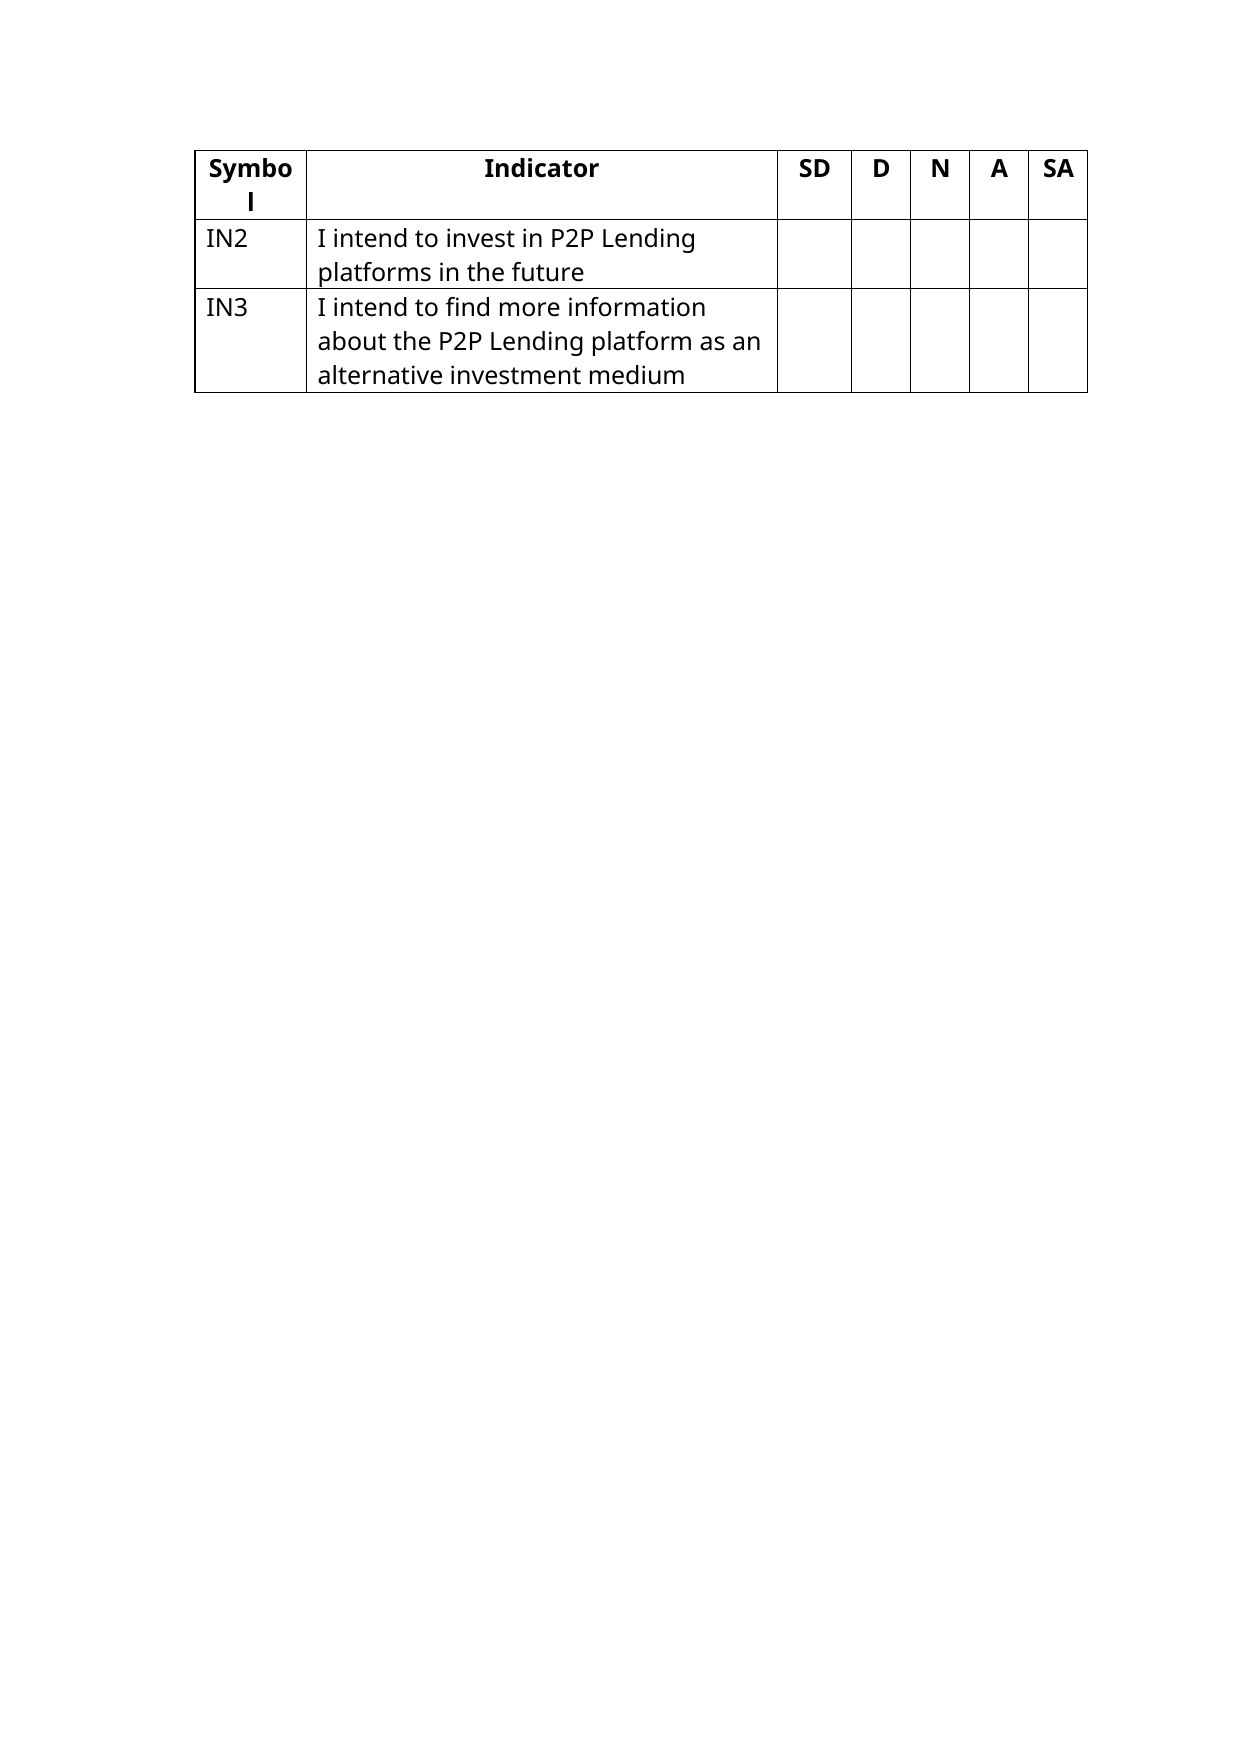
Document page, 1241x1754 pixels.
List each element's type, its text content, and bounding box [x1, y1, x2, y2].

table_header D [852, 151, 910, 219]
table_header SA [1029, 151, 1087, 219]
table_cell I intend to invest in P2P Lending platforms in the future [307, 220, 777, 288]
table_header Symbol [196, 151, 306, 219]
table_cell IN3 [196, 289, 306, 392]
table_cell [970, 220, 1028, 288]
table_header N [911, 151, 969, 219]
table_cell [911, 289, 969, 392]
table_header SD [778, 151, 851, 219]
table_cell [852, 289, 910, 392]
table_cell [778, 220, 851, 288]
table_cell [778, 289, 851, 392]
table_cell [970, 289, 1028, 392]
table_cell [1029, 289, 1087, 392]
table_cell [911, 220, 969, 288]
table_cell [1029, 220, 1087, 288]
table_cell IN2 [196, 220, 306, 288]
table_header A [970, 151, 1028, 219]
table_cell [852, 220, 910, 288]
table_header Indicator [307, 151, 777, 219]
table_cell I intend to find more information about the P2P Lending platform as an alternative investment medium [307, 289, 777, 392]
